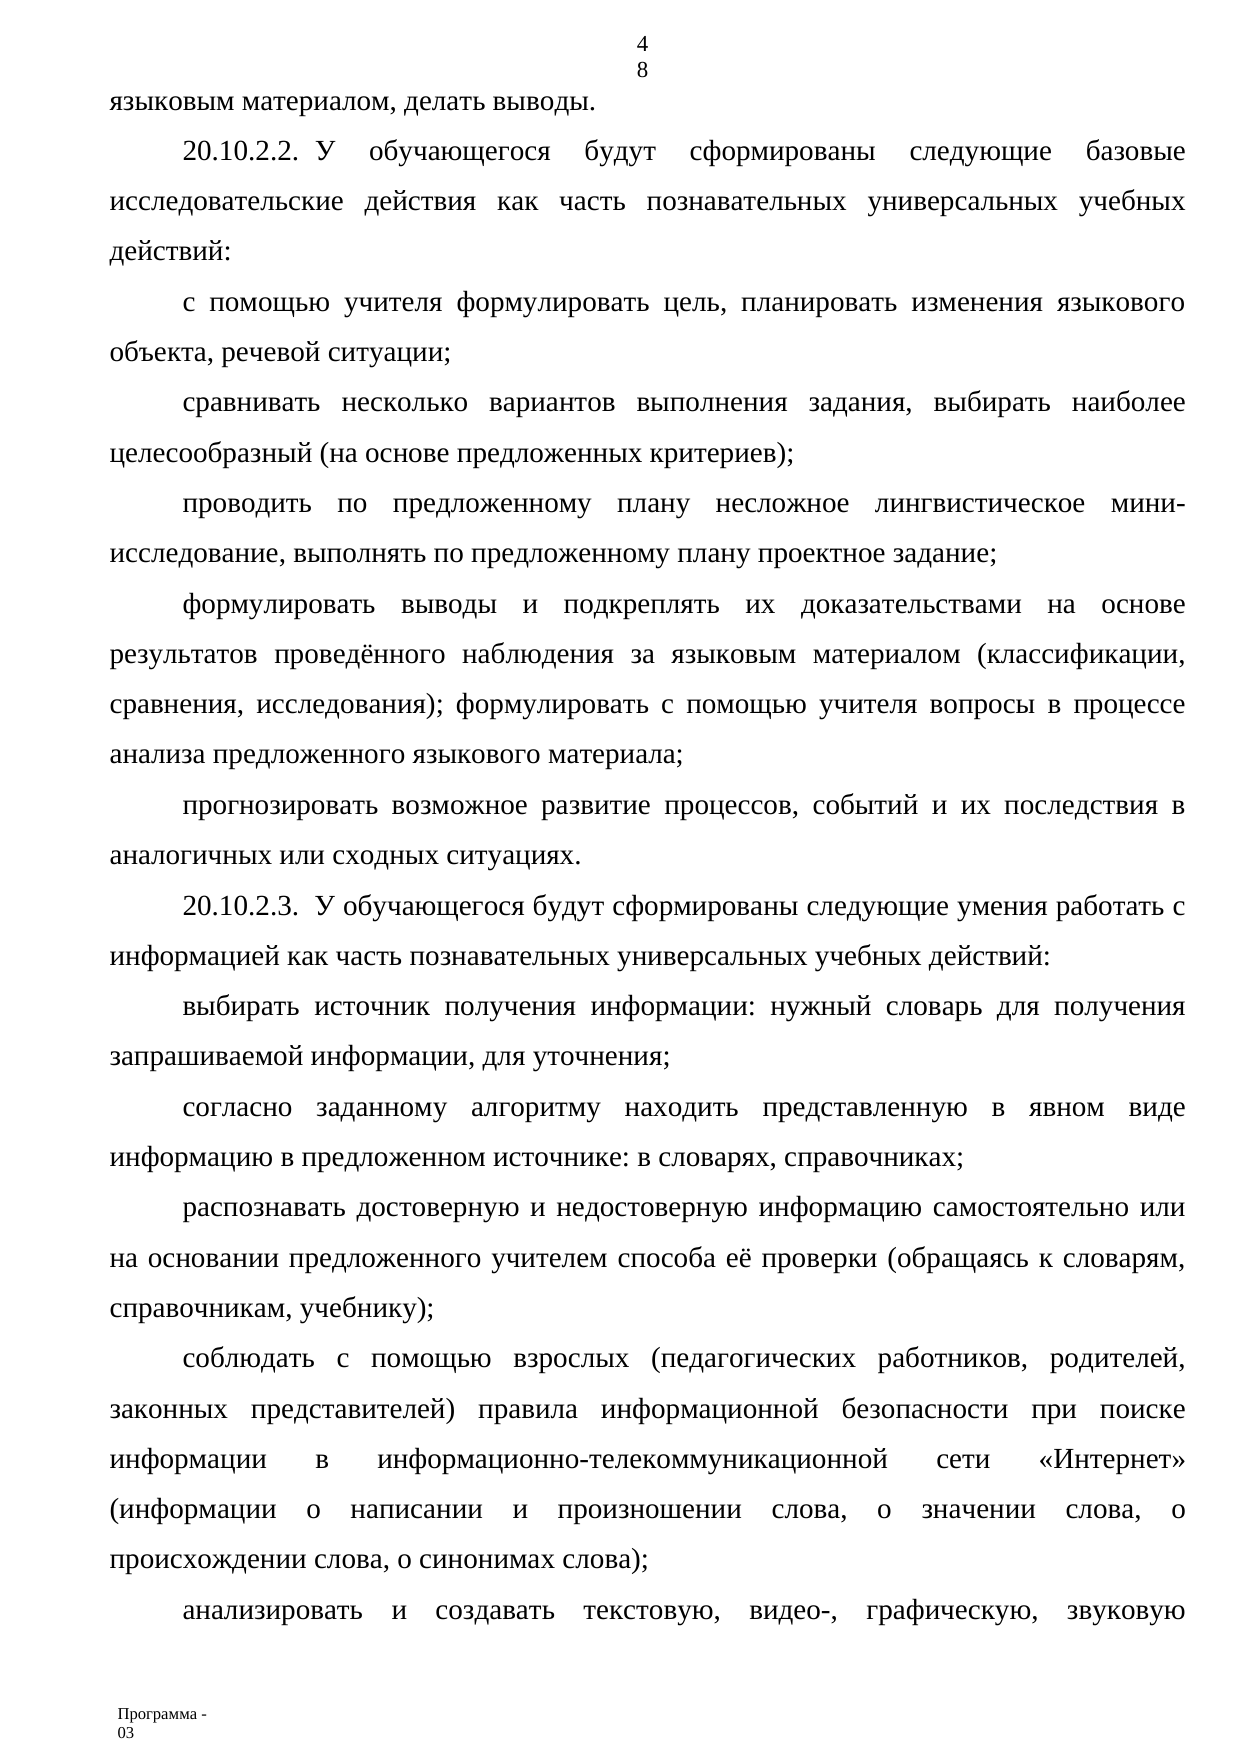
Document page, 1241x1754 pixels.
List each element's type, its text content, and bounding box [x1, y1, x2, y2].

list У обучающегося будут сформированы следующие базовые исследовательские действия как часть познавательных универсальных учебных действий: [109, 133, 1187, 267]
text согласно заданному алгоритму находить представленную в явном виде информацию в предложенном источнике: в словарях, справочниках; [109, 1089, 1187, 1173]
text выбирать источник получения информации: нужный словарь для получения запрашиваемой информации, для уточнения; [109, 988, 1187, 1072]
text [109, 1592, 1187, 1626]
text с помощью учителя формулировать цель, планировать изменения языкового объекта, речевой ситуации; [109, 284, 1187, 368]
text соблюдать с помощью взрослых (педагогических работников, родителей, законных представителей) правила информационной безопасности при поиске информации в информационно-телекоммуникационной сети «Интернет» (информации о написании и произношении слова, о значении слова, о происхождении слова, о синонимах слова); [109, 1340, 1187, 1575]
text проводить по предложенному плану несложное лингвистическое мини-исследование, выполнять по предложенному плану проектное задание; [109, 485, 1187, 569]
text сравнивать несколько вариантов выполнения задания, выбирать наиболее целесообразный (на основе предложенных критериев); [109, 384, 1187, 468]
list У обучающегося будут сформированы следующие умения работать с информацией как часть познавательных универсальных учебных действий: [109, 888, 1187, 971]
text распознавать достоверную и недостоверную информацию самостоятельно или на основании предложенного учителем способа её проверки (обращаясь к словарям, справочникам, учебнику); [109, 1189, 1187, 1324]
text прогнозировать возможное развитие процессов, событий и их последствия в аналогичных или сходных ситуациях. [109, 787, 1187, 871]
text формулировать выводы и подкреплять их доказательствами на основе результатов проведённого наблюдения за языковым материалом (классификации, сравнения, исследования); формулировать с помощью учителя вопросы в процессе анализа предложенного языкового материала; [109, 586, 1187, 770]
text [109, 83, 1187, 116]
